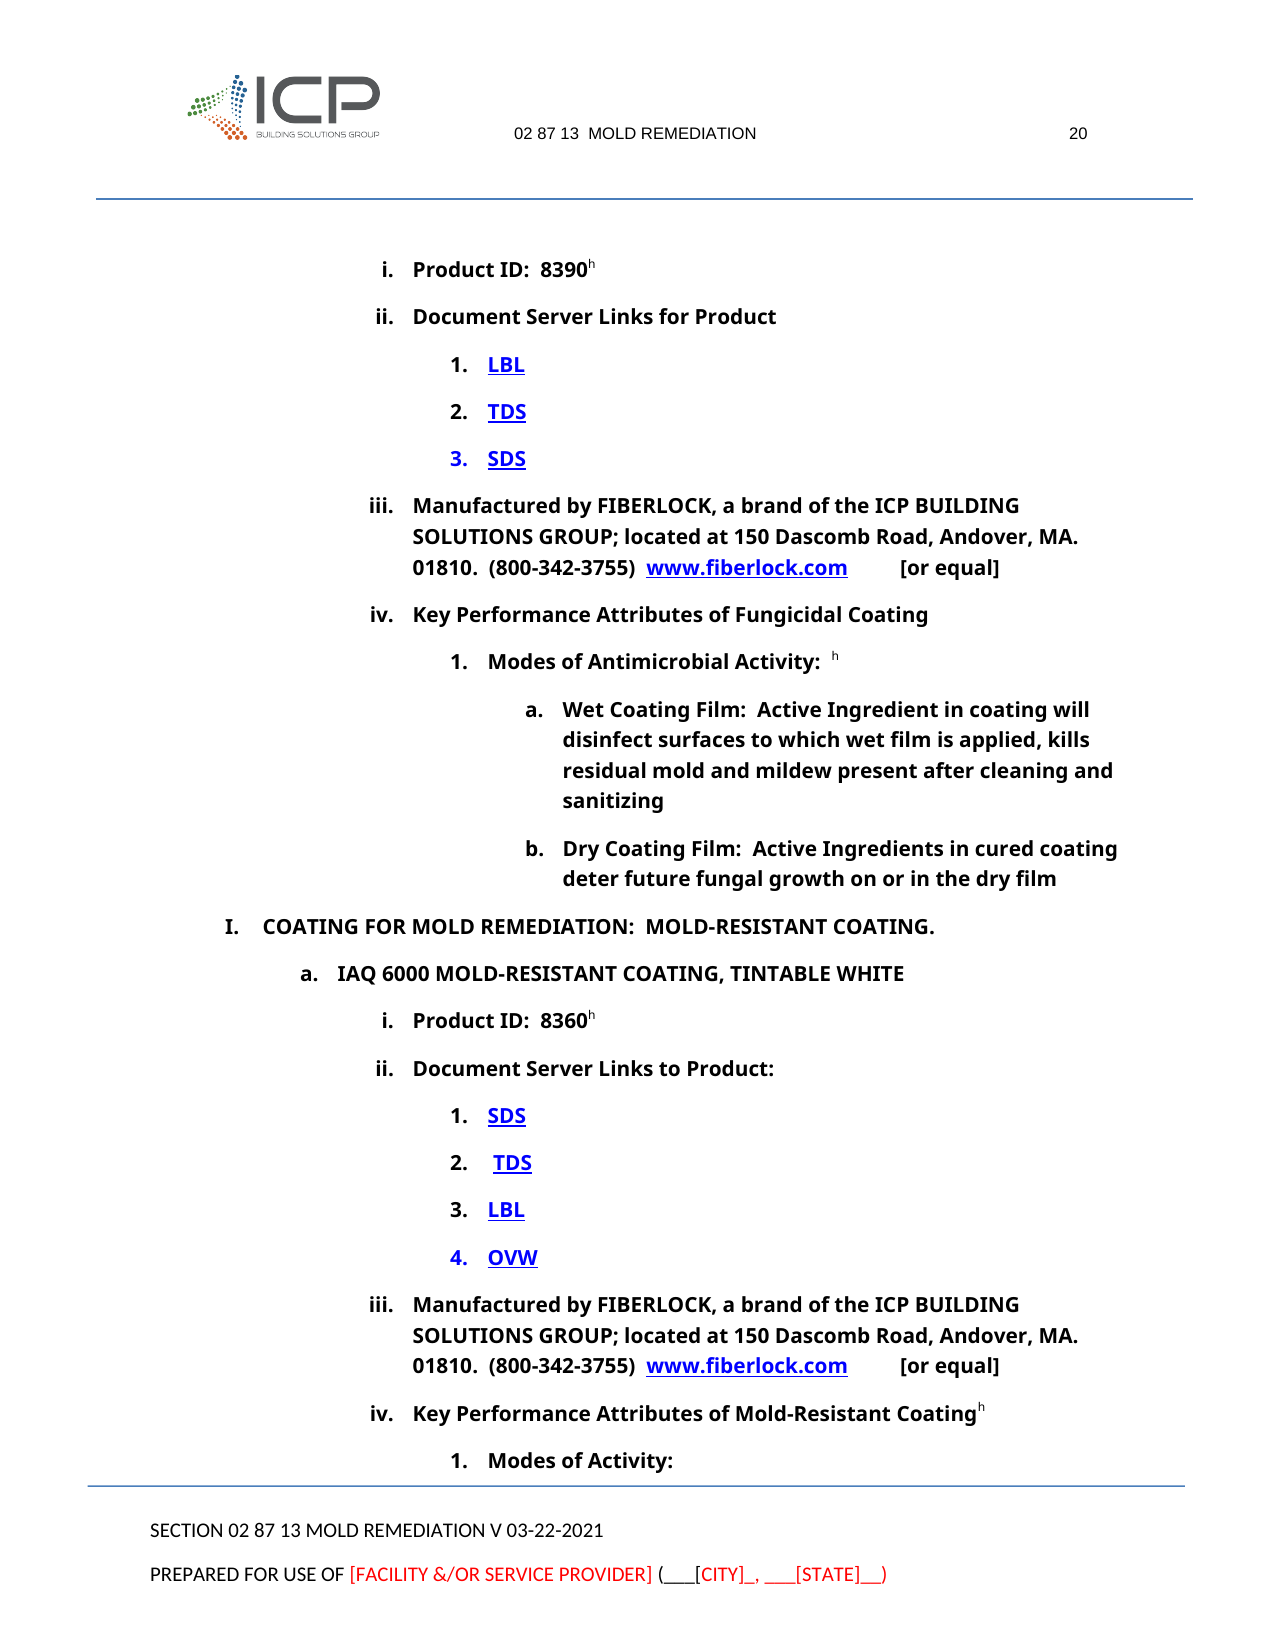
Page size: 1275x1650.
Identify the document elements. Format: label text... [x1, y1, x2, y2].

list Product ID: 8360h [394, 1006, 1125, 1035]
list SDS [450, 1101, 1125, 1129]
list LBL [450, 1196, 1125, 1224]
list Document Server Links to Product: [394, 1054, 1125, 1082]
list COATING FOR MOLD REMEDIATION: MOLD-RESISTANT COATING. [225, 912, 1125, 940]
list Key Performance Attributes of Mold-Resistant Coatingh [394, 1399, 1125, 1427]
list Key Performance Attributes of Fungicidal Coating [394, 600, 1125, 629]
list Product ID: 8390h [394, 255, 1125, 284]
list TDS [450, 397, 1125, 426]
list Manufactured by FIBERLOCK, a brand of the ICP BUILDING SOLUTIONS GROUP; located at 150 Dascomb Road, Andover, MA. 01810. (800-342-3755) www.fiberlock.com [or equal] [394, 1290, 1125, 1380]
list LBL [450, 350, 1125, 378]
list Dry Coating Film: Active Ingredients in cured coating deter future fungal growth on or in the dry film [525, 834, 1125, 893]
picture [187, 75, 380, 140]
list Modes of Activity: [450, 1446, 1125, 1474]
list Document Server Links for Product [394, 302, 1125, 331]
list SDS [450, 444, 1125, 473]
list IAQ 6000 MOLD-RESISTANT COATING, TINTABLE WHITE [300, 959, 1125, 988]
list OVW [450, 1243, 1125, 1271]
list Manufactured by FIBERLOCK, a brand of the ICP BUILDING SOLUTIONS GROUP; located at 150 Dascomb Road, Andover, MA. 01810. (800-342-3755) www.fiberlock.com [or equal] [394, 492, 1125, 581]
list Modes of Antimicrobial Activity: h [450, 647, 1125, 676]
list Wet Coating Film: Active Ingredient in coating will disinfect surfaces to which wet film is applied, kills residual mold and mildew present after cleaning and sanitizing [525, 695, 1125, 815]
list TDS [450, 1148, 1125, 1177]
